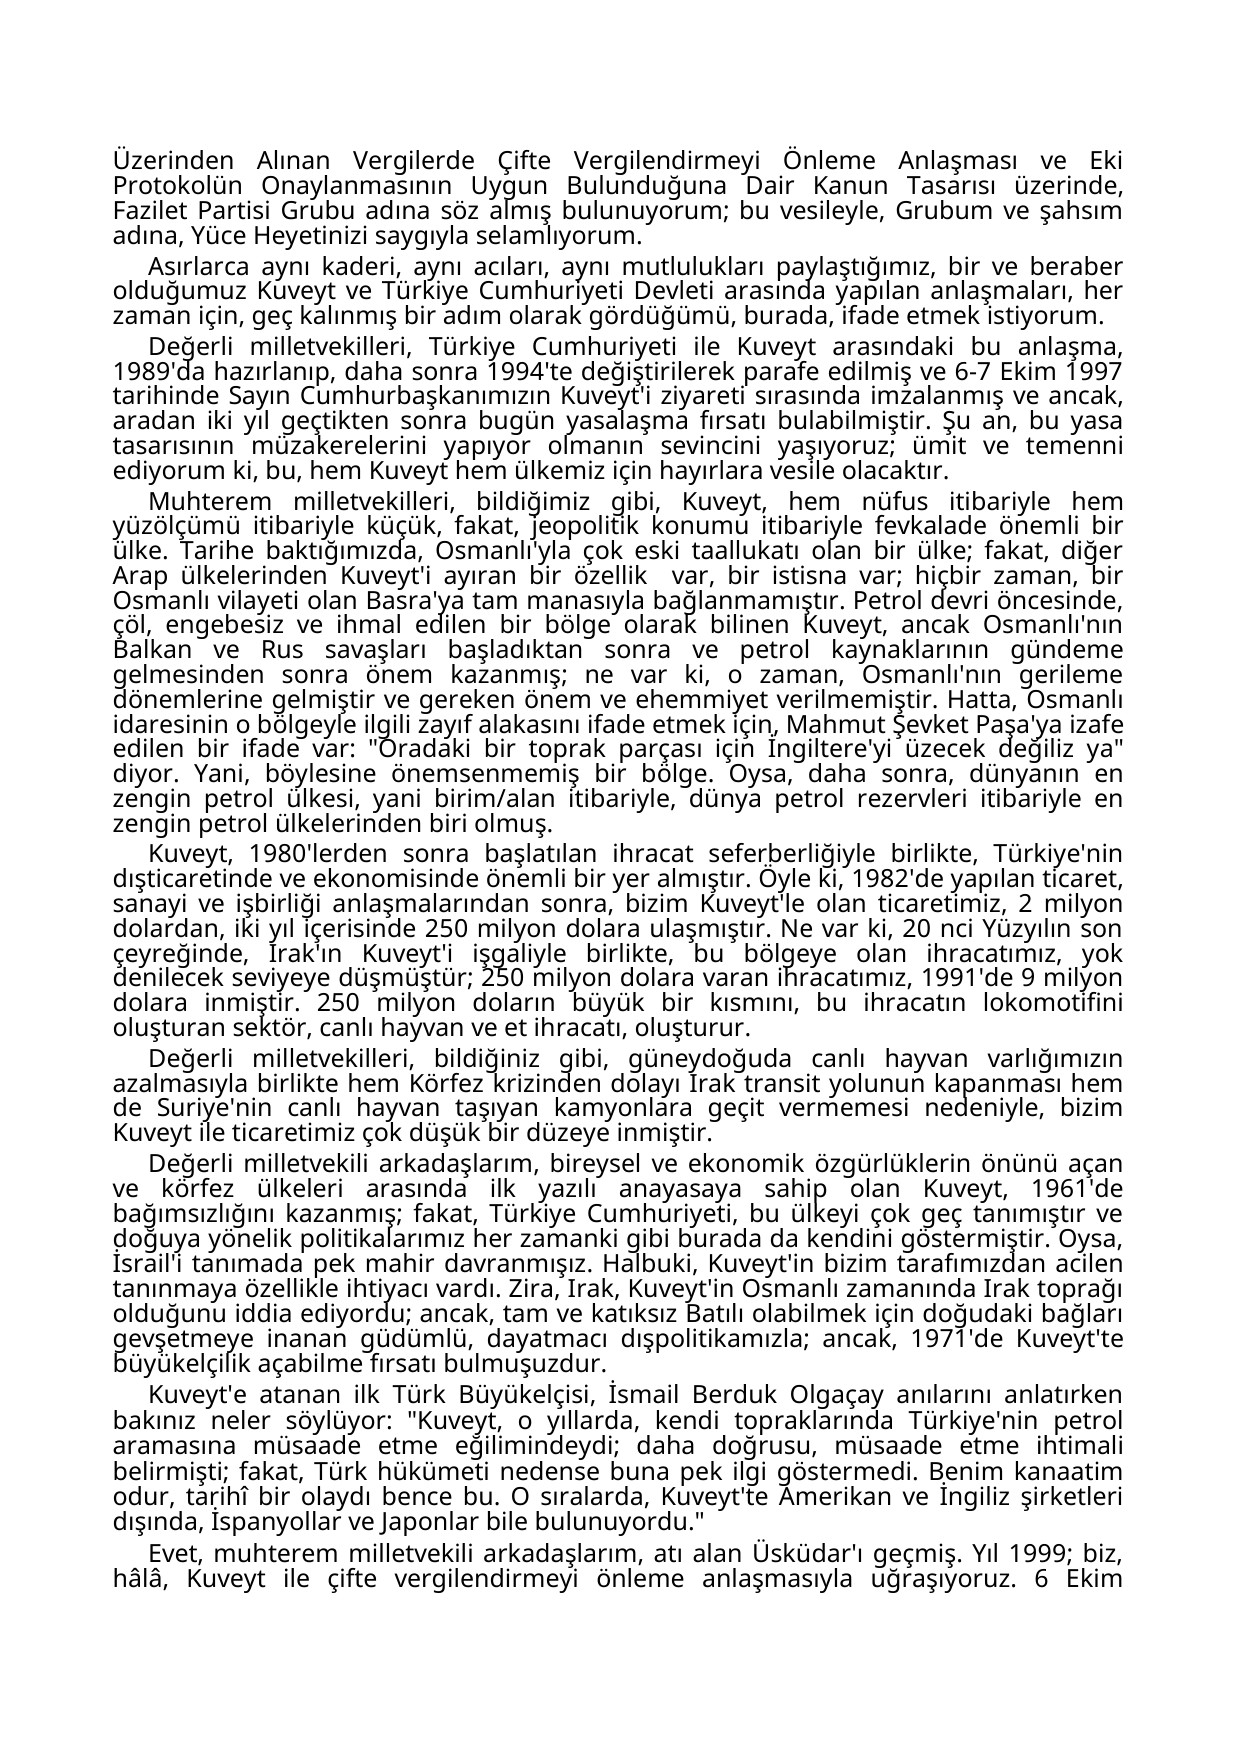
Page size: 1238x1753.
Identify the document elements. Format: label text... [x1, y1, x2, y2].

text Kuveyt, 1980'lerden sonra başlatılan ihracat seferberliğiyle birlikte, Türkiye'nin dışticaretinde ve ekonomisinde önemli bir yer almıştır. Öyle ki, 1982'de yapılan ticaret, sanayi ve işbirliği anlaşmalarından sonra, bizim Kuveyt'le olan ticaretimiz, 2 milyon dolardan, iki yıl içerisinde 250 milyon dolara ulaşmıştır. Ne var ki, 20 nci Yüzyılın son çeyreğinde, Irak'ın Kuveyt'i işgaliyle birlikte, bu bölgeye olan ihracatımız, yok denilecek seviyeye düşmüştür; 250 milyon dolara varan ihracatımız, 1991'de 9 milyon dolara inmiştir. 250 milyon doların büyük bir kısmını, bu ihracatın lokomotifini oluşturan sektör, canlı hayvan ve et ihracatı, oluşturur. [112, 843, 1125, 1041]
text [112, 1542, 1125, 1593]
text Değerli milletvekilleri, Türkiye Cumhuriyeti ile Kuveyt arasındaki bu anlaşma, 1989'da hazırlanıp, daha sonra 1994'te değiştirilerek parafe edilmiş ve 6-7 Ekim 1997 tarihinde Sayın Cumhurbaşkanımızın Kuveyt'i ziyareti sırasında imzalanmış ve ancak, aradan iki yıl geçtikten sonra bugün yasalaşma fırsatı bulabilmiştir. Şu an, bu yasa tasarısının müzakerelerini yapıyor olmanın sevincini yaşıyoruz; ümit ve temenni ediyorum ki, bu, hem Kuveyt hem ülkemiz için hayırlara vesile olacaktır. [112, 335, 1125, 484]
text Kuveyt'e atanan ilk Türk Büyükelçisi, İsmail Berduk Olgaçay anılarını anlatırken bakınız neler söylüyor: "Kuveyt, o yıllarda, kendi topraklarında Türkiye'nin petrol aramasına müsaade etme eğilimindeydi; daha doğrusu, müsaade etme ihtimali belirmişti; fakat, Türk hükümeti nedense buna pek ilgi göstermedi. Benim kanaatim odur, tarihî bir olaydı bence bu. O sıralarda, Kuveyt'te Amerikan ve İngiliz şirketleri dışında, İspanyollar ve Japonlar bile bulunuyordu." [112, 1383, 1125, 1536]
text Asırlarca aynı kaderi, aynı acıları, aynı mutlulukları paylaştığımız, bir ve beraber olduğumuz Kuveyt ve Türkiye Cumhuriyeti Devleti arasında yapılan anlaşmaları, her zaman için, geç kalınmış bir adım olarak gördüğümü, burada, ifade etmek istiyorum. [112, 255, 1125, 329]
text Değerli milletvekili arkadaşlarım, bireysel ve ekonomik özgürlüklerin önünü açan ve körfez ülkeleri arasında ilk yazılı anayasaya sahip olan Kuveyt, 1961'de bağımsızlığını kazanmış; fakat, Türkiye Cumhuriyeti, bu ülkeyi çok geç tanımıştır ve doğuya yönelik politikalarımız her zamanki gibi burada da kendini göstermiştir. Oysa, İsrail'i tanımada pek mahir davranmışız. Halbuki, Kuveyt'in bizim tarafımızdan acilen tanınmaya özellikle ihtiyacı vardı. Zira, Irak, Kuveyt'in Osmanlı zamanında Irak toprağı olduğunu iddia ediyordu; ancak, tam ve katıksız Batılı olabilmek için doğudaki bağları gevşetmeye inanan güdümlü, dayatmacı dışpolitikamızla; ancak, 1971'de Kuveyt'te büyükelçilik açabilme fırsatı bulmuşuzdur. [112, 1152, 1125, 1377]
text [112, 150, 1125, 249]
text Muhterem milletvekilleri, bildiğimiz gibi, Kuveyt, hem nüfus itibariyle hem yüzölçümü itibariyle küçük, fakat, jeopolitik konumu itibariyle fevkalade önemli bir ülke. Tarihe baktığımızda, Osmanlı'yla çok eski taallukatı olan bir ülke; fakat, diğer Arap ülkelerinden Kuveyt'i ayıran bir özellik var, bir istisna var; hiçbir zaman, bir Osmanlı vilayeti olan Basra'ya tam manasıyla bağlanmamıştır. Petrol devri öncesinde, çöl, engebesiz ve ihmal edilen bir bölge olarak bilinen Kuveyt, ancak Osmanlı'nın Balkan ve Rus savaşları başladıktan sonra ve petrol kaynaklarının gündeme gelmesinden sonra önem kazanmış; ne var ki, o zaman, Osmanlı'nın gerileme dönemlerine gelmiştir ve gereken önem ve ehemmiyet verilmemiştir. Hatta, Osmanlı idaresinin o bölgeyle ilgili zayıf alakasını ifade etmek için, Mahmut Şevket Paşa'ya izafe edilen bir ifade var: "Oradaki bir toprak parçası için İngiltere'yi üzecek değiliz ya" diyor. Yani, böylesine önemsenmemiş bir bölge. Oysa, daha sonra, dünyanın en zengin petrol ülkesi, yani birim/alan itibariyle, dünya petrol rezervleri itibariyle en zengin petrol ülkelerinden biri olmuş. [112, 490, 1125, 837]
text Değerli milletvekilleri, bildiğiniz gibi, güneydoğuda canlı hayvan varlığımızın azalmasıyla birlikte hem Körfez krizinden dolayı Irak transit yolunun kapanması hem de Suriye'nin canlı hayvan taşıyan kamyonlara geçit vermemesi nedeniyle, bizim Kuveyt ile ticaretimiz çok düşük bir düzeye inmiştir. [112, 1047, 1125, 1147]
